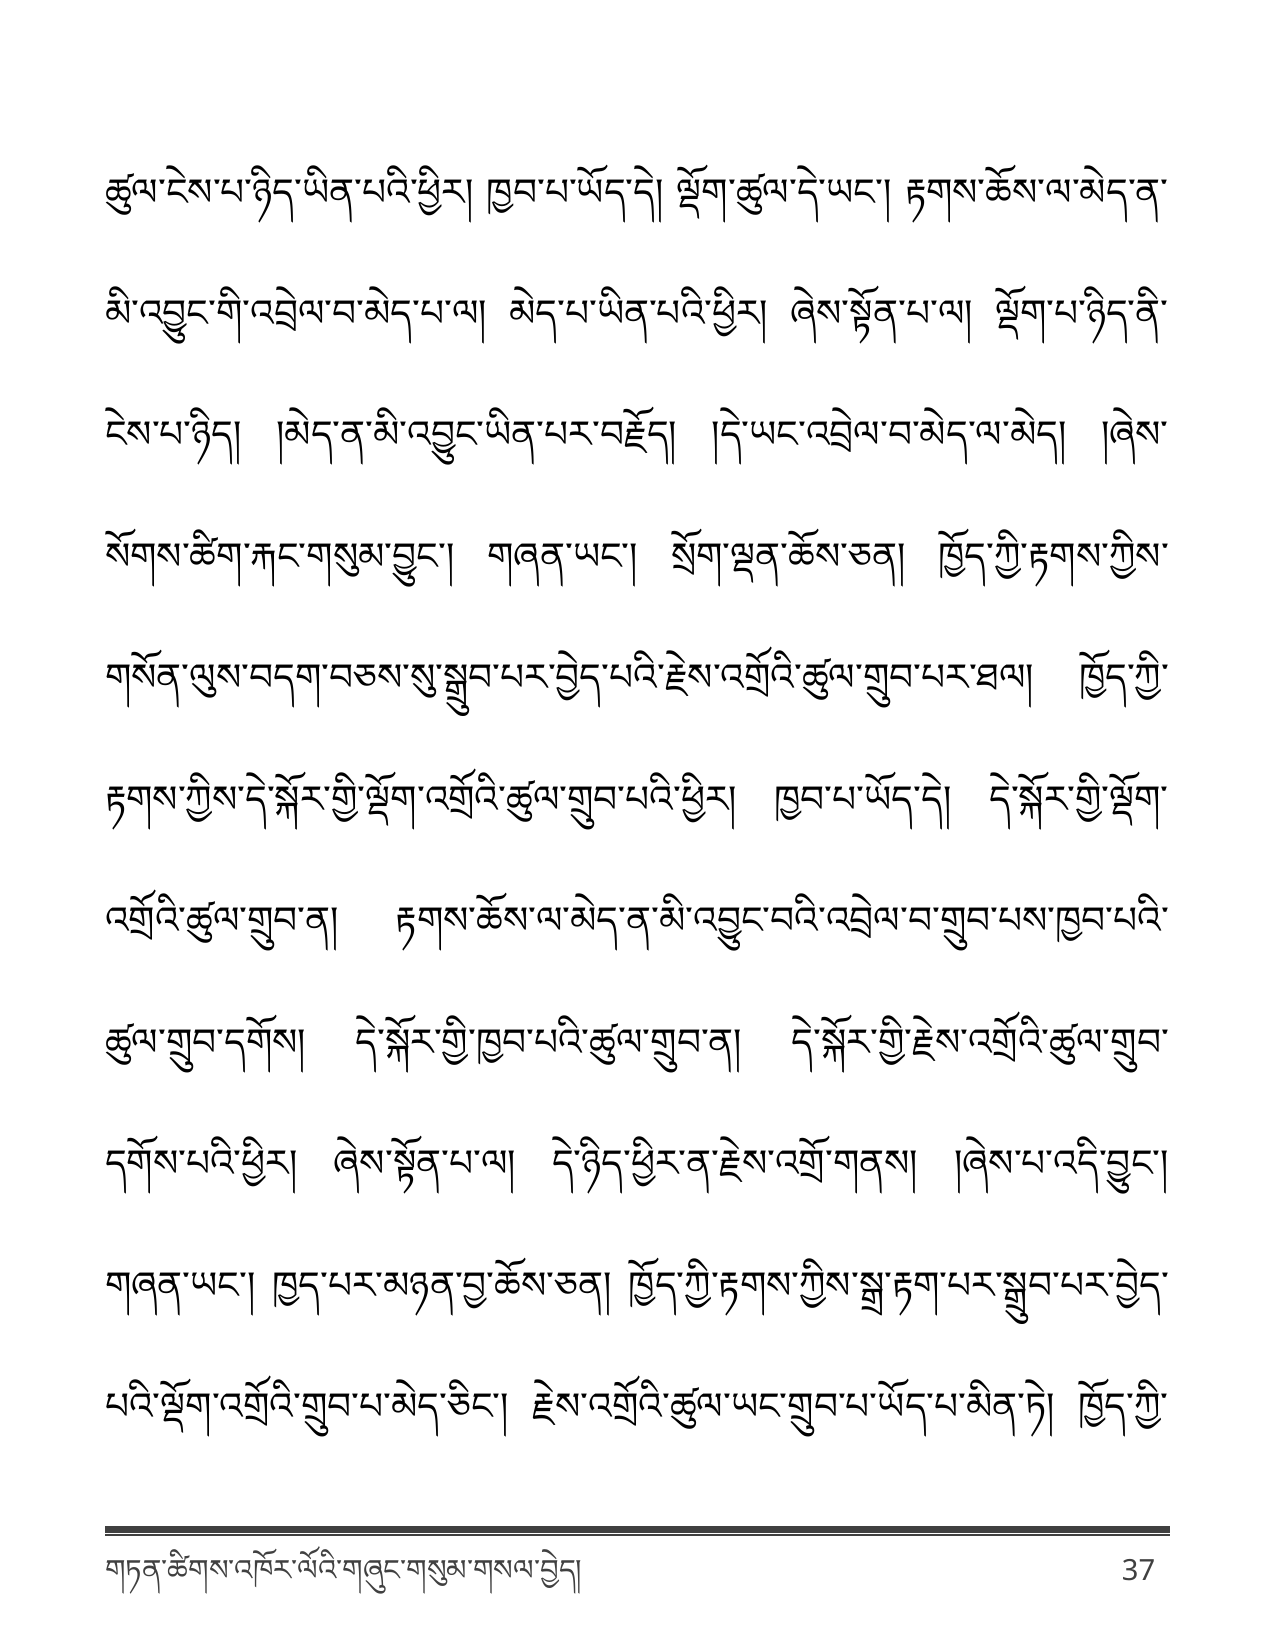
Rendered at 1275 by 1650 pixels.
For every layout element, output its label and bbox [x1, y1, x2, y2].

text [105, 150, 1170, 1470]
